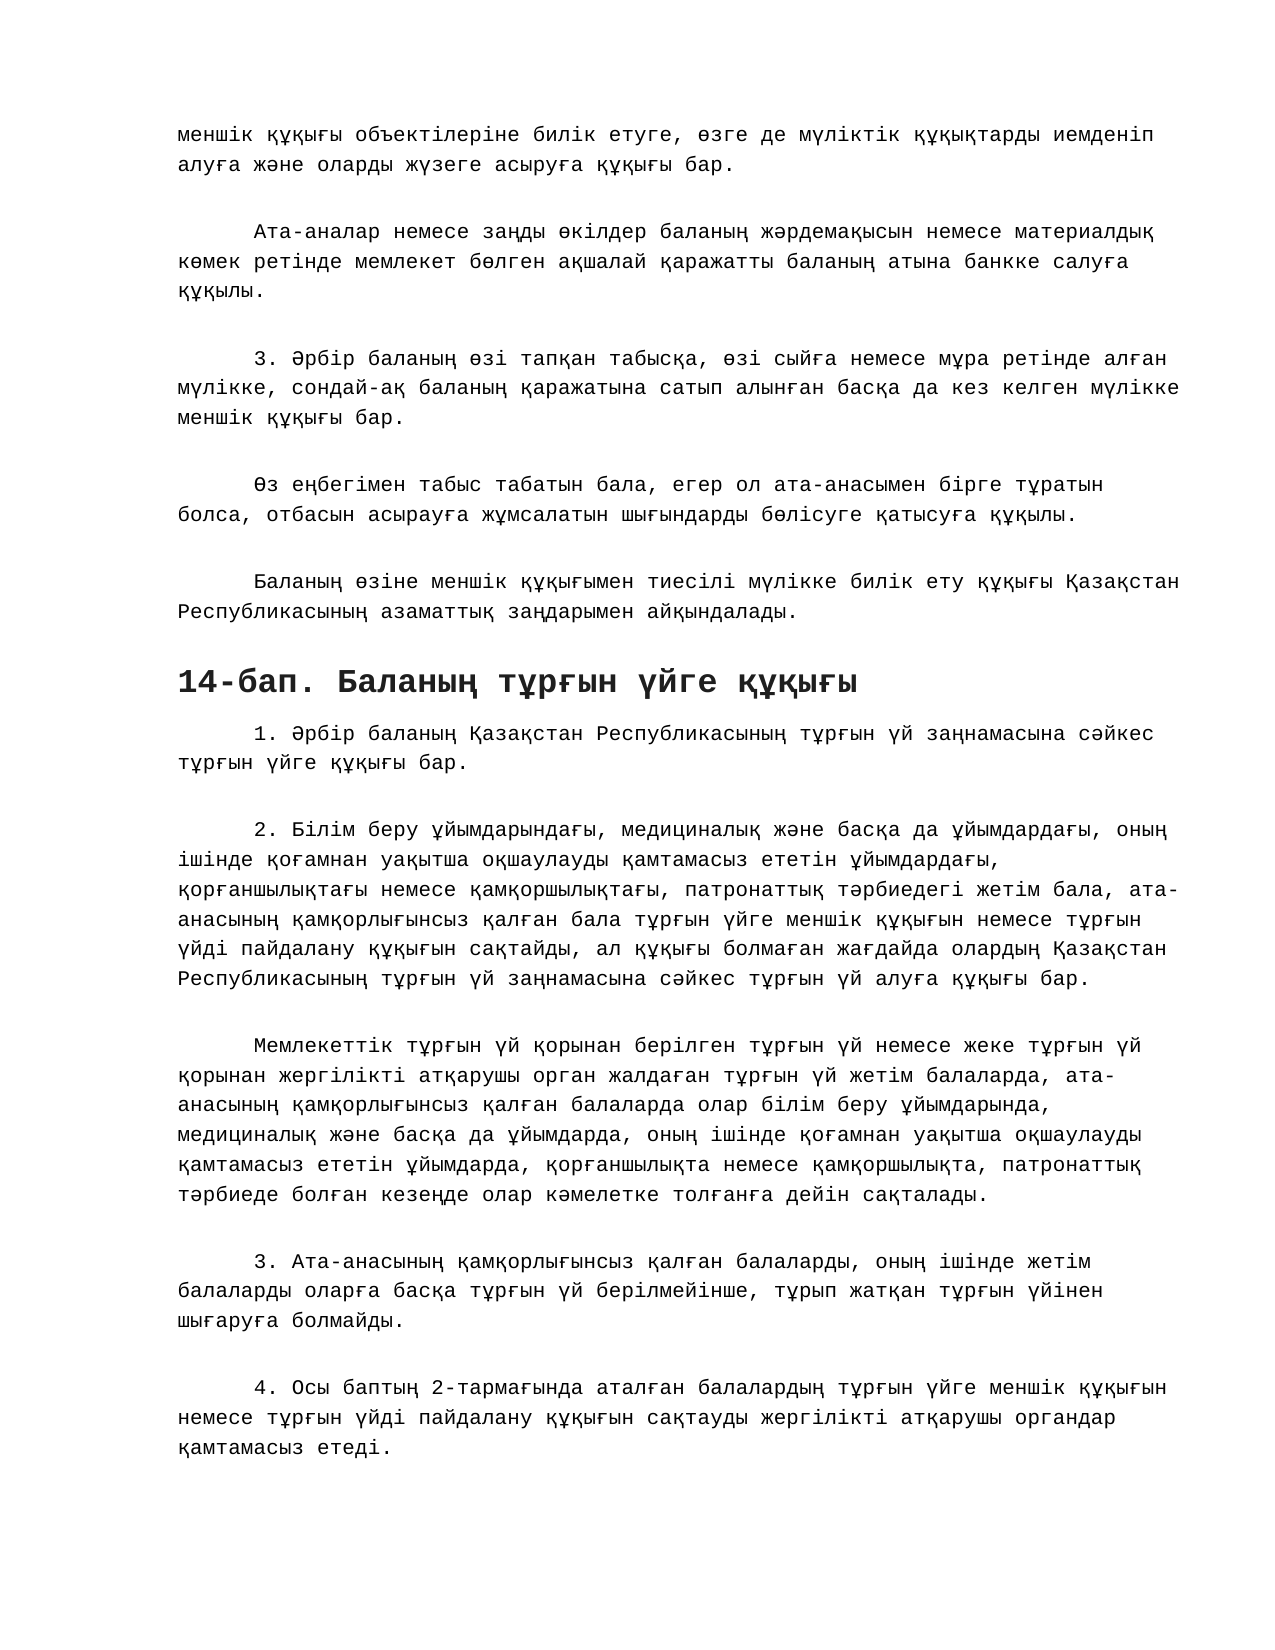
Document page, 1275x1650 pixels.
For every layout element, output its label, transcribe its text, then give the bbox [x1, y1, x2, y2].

text 3. Әрбiр баланың өзi тапқан табысқа, өзi сыйға немесе мұра ретiнде алған мүлiкке, сондай-ақ баланың қаражатына сатып алынған басқа да кез келген мүлiкке меншiк құқығы бар. [177, 342, 1186, 431]
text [177, 118, 1186, 177]
text Өз еңбегiмен табыс табатын бала, егер ол ата-анасымен бiрге тұратын болса, отбасын асырауға жұмсалатын шығындарды бөлiсуге қатысуға құқылы. [177, 468, 1186, 527]
text 1. Әрбiр баланың Қазақстан Республикасының тұрғын үй заңнамасына сәйкес тұрғын үйге құқығы бар. [177, 717, 1186, 776]
text Мемлекеттiк тұрғын үй қорынан берілген тұрғын үй немесе жеке тұрғын үй қорынан жергiлiктi атқарушы орган жалдаған тұрғын үй жетiм балаларда, ата-анасының қамқорлығынсыз қалған балаларда олар білім беру ұйымдарында, медициналық және басқа да ұйымдарда, оның ішінде қоғамнан уақытша оқшаулауды қамтамасыз ететін ұйымдарда, қорғаншылықта немесе қамқоршылықта, патронаттық тәрбиеде болған кезеңде олар кәмелетке толғанға дейін сақталады. [177, 1029, 1186, 1207]
text 3. Ата-анасының қамқорлығынсыз қалған балаларды, оның iшiнде жетiм балаларды оларға басқа тұрғын үй берiлмейiнше, тұрып жатқан тұрғын үйінен шығаруға болмайды. [177, 1245, 1186, 1334]
text 2. Білім беру ұйымдарындағы, медициналық және басқа да ұйымдардағы, оның ішінде қоғамнан уақытша оқшаулауды қамтамасыз ететін ұйымдардағы, қорғаншылықтағы немесе қамқоршылықтағы, патронаттық тәрбиедегі жетiм бала, ата-анасының қамқорлығынсыз қалған бала тұрғын үйге меншiк құқығын немесе тұрғын үйді пайдалану құқығын caқтайды, ал құқығы болмаған жағдайда олардың Қазақстан Республикасының тұрғын үй заңнамасына сәйкес тұрғын үй алуға құқығы бар. [177, 813, 1186, 992]
text 4. Осы баптың 2-тармағында аталған балалардың тұрғын үйге меншiк құқығын немесе тұрғын үйді пайдалану құқығын сақтауды жергiлiктi атқарушы органдар қамтамасыз етедi. [177, 1371, 1186, 1460]
text Ата-аналар немесе заңды өкілдер баланың жәрдемақысын немесе материалдық көмек ретiнде мемлекет бөлген ақшалай қаражатты баланың атына банкке салуға құқылы. [177, 215, 1186, 304]
subtitle 14-бап. Баланың тұрғын үйге құқығы [177, 662, 1186, 702]
text Баланың өзiне меншiк құқығымен тиесілі мүлiкке билiк ету құқығы Қазақстан Республикасының азаматтық заңдарымен айқындалады. [177, 565, 1186, 624]
